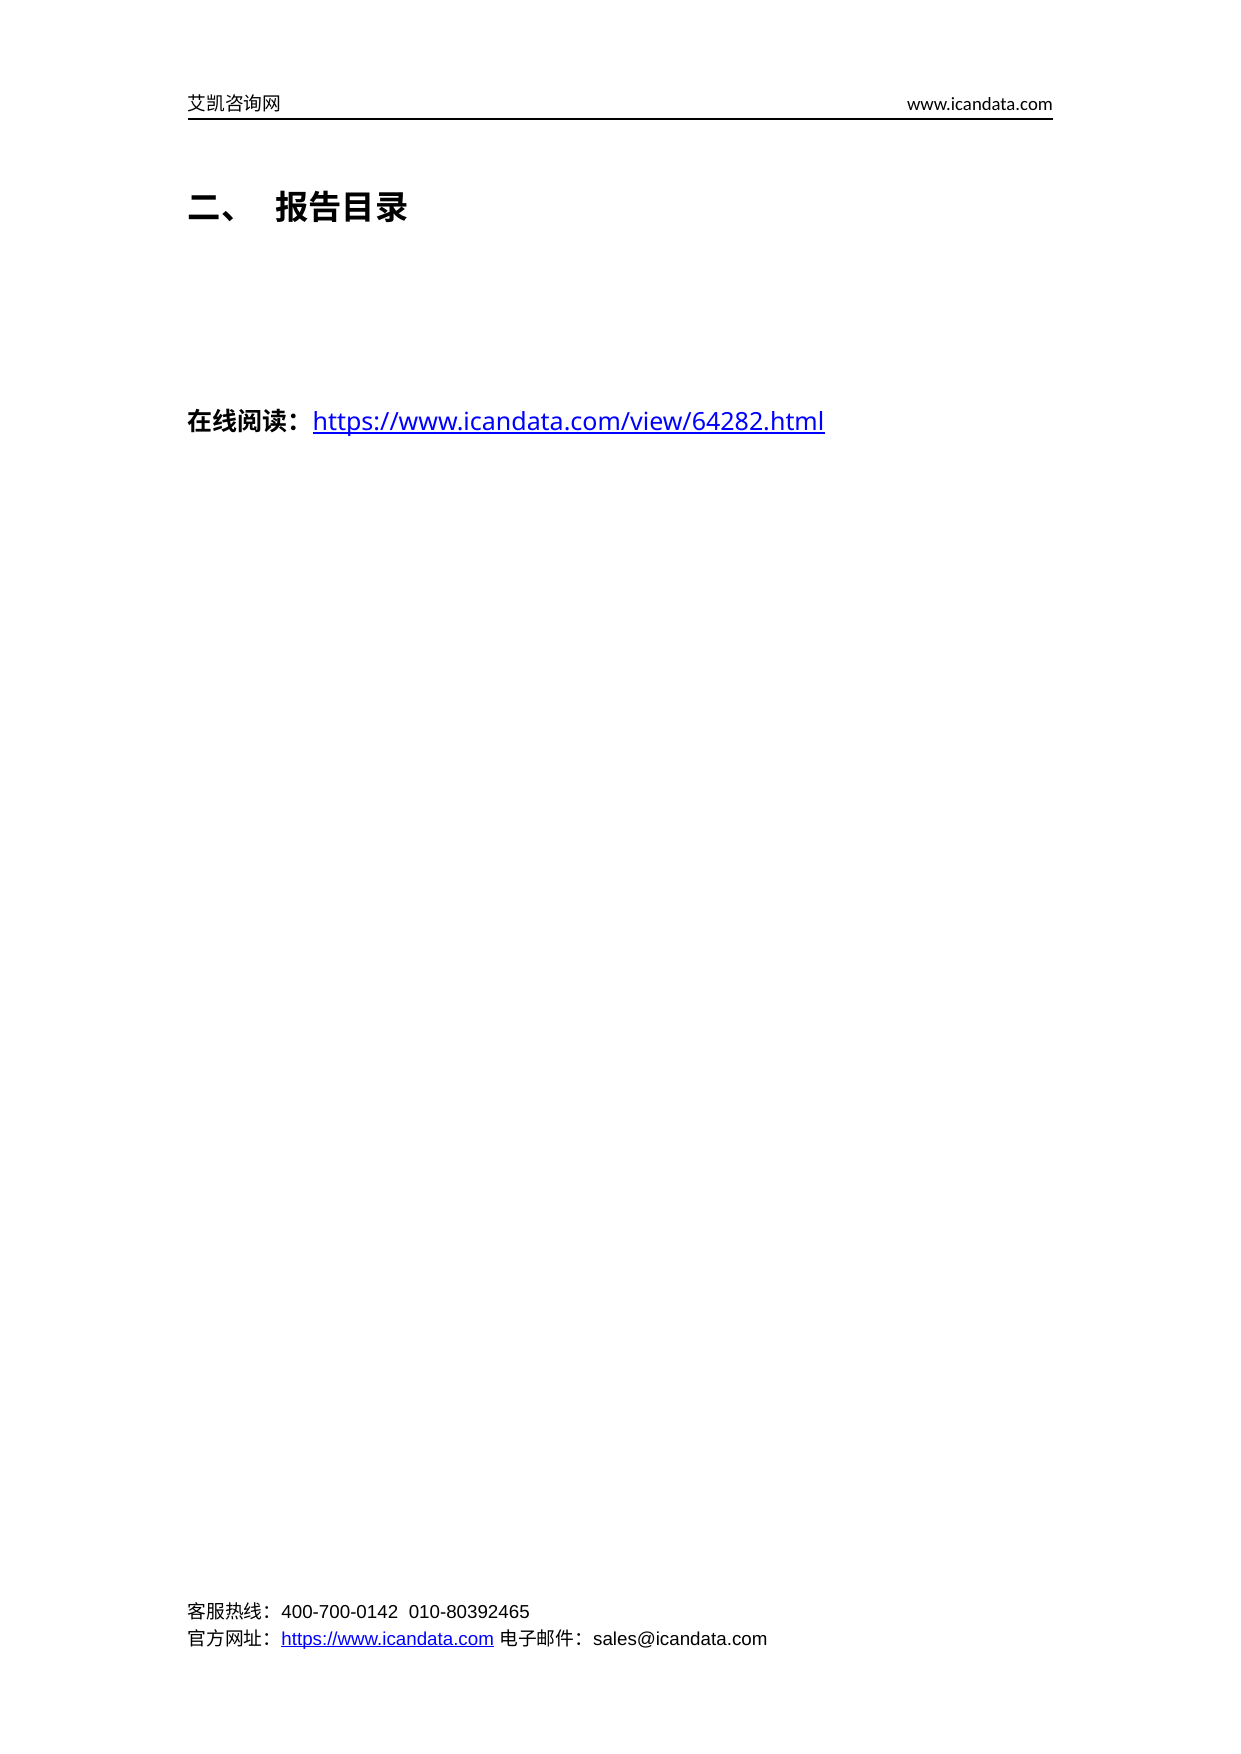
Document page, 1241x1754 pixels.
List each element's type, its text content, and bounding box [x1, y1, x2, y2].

subtitle 报告目录 [187, 172, 1053, 237]
text 在线阅读：https://www.icandata.com/view/64282.html [187, 387, 1053, 452]
